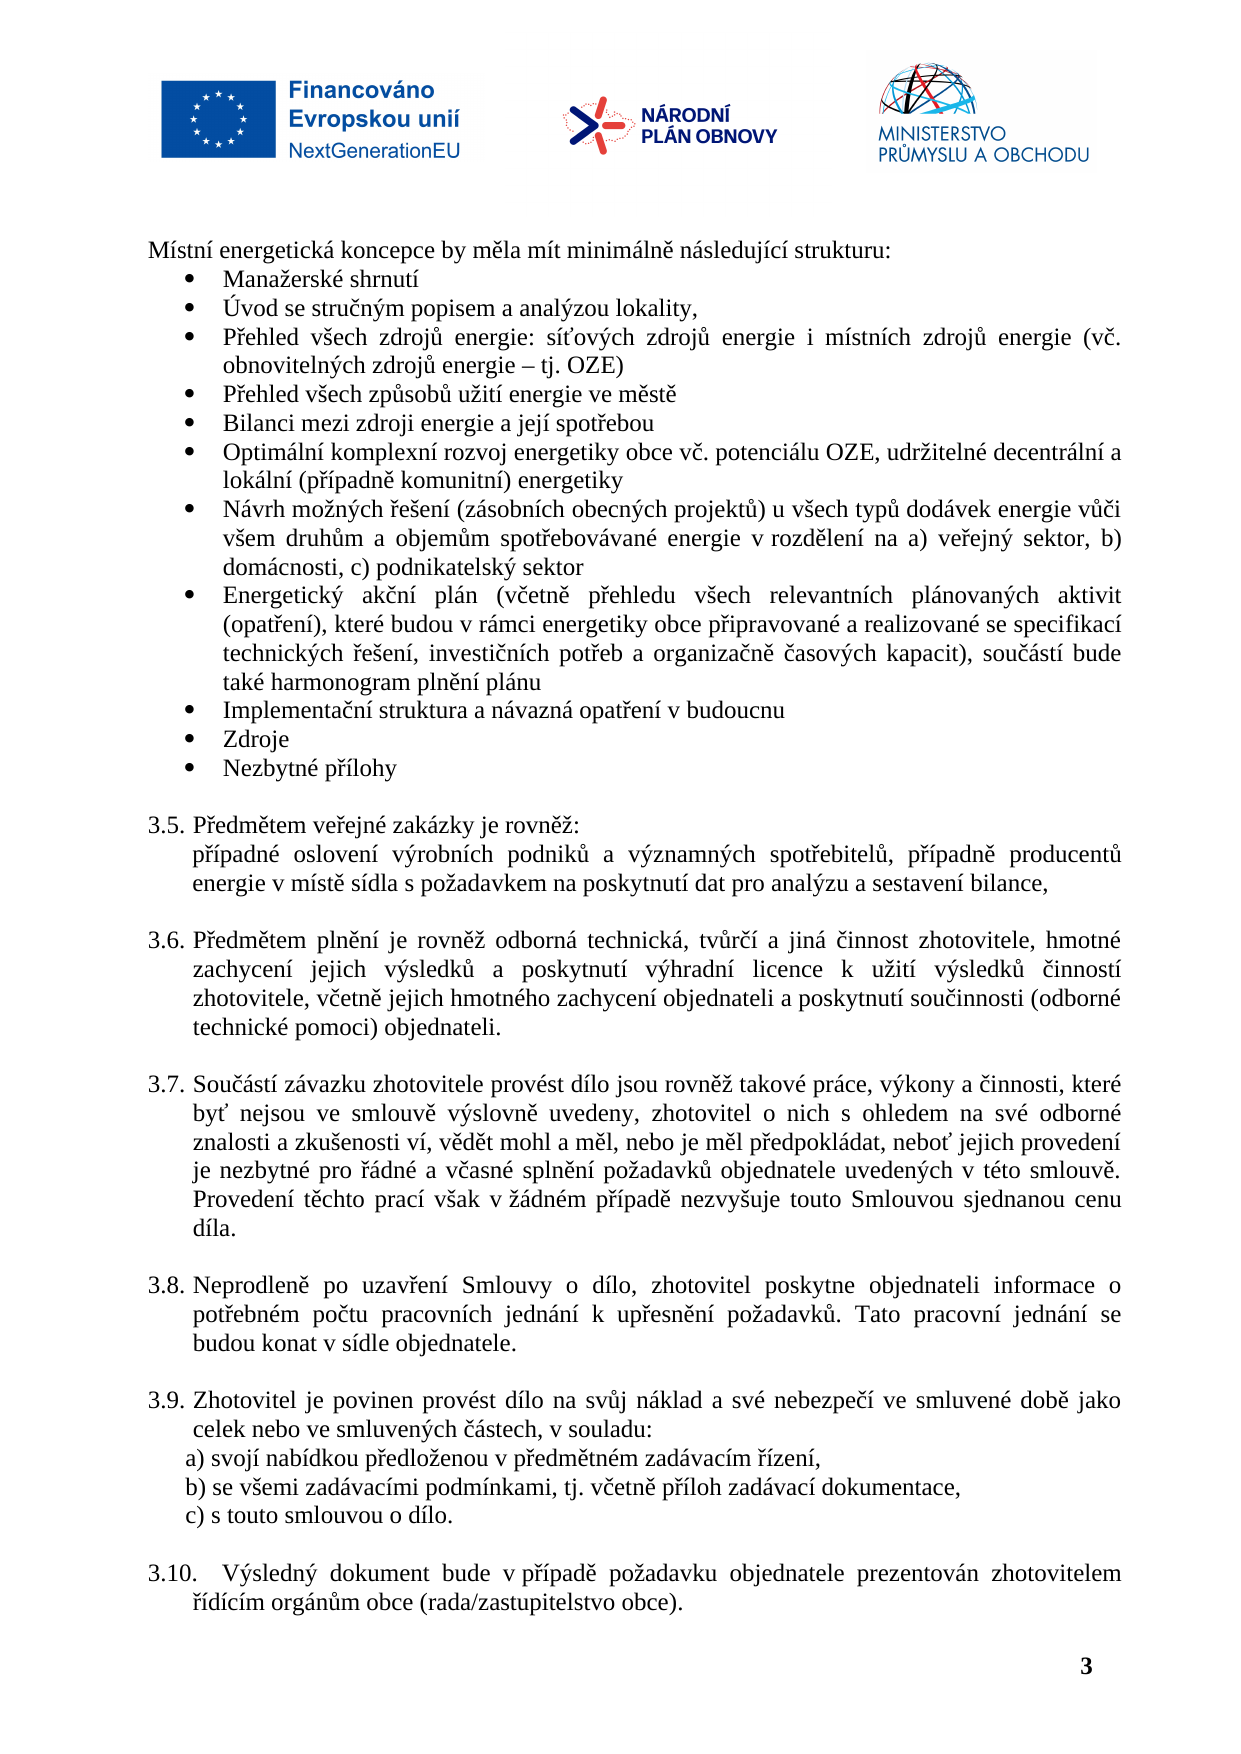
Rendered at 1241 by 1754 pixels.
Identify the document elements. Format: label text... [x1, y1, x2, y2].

list Přehled všech zdrojů energie: síťových zdrojů energie i místních zdrojů energie (vč. obnovitelných zdrojů energie – tj. OZE) [185, 322, 1122, 379]
list Předmětem veřejné zakázky je rovněž: [148, 811, 1122, 839]
text případné oslovení výrobních podniků a významných spotřebitelů, případně producentů energie v místě sídla s požadavkem na poskytnutí dat pro analýzu a sestavení bilance, [192, 839, 1122, 897]
list Manažerské shrnutí [185, 264, 1122, 293]
list Součástí závazku zhotovitele provést dílo jsou rovněž takové práce, výkony a činnosti, které byť nejsou ve smlouvě výslovně uvedeny, zhotovitel o nich s ohledem na své odborné znalosti a zkušenosti ví, vědět mohl a měl, nebo je měl předpokládat, neboť jejich provedení je nezbytné pro řádné a včasné splnění požadavků objednatele uvedených v této smlouvě. Provedení těchto prací však v žádném případě nezvyšuje touto Smlouvou sjednanou cenu díla. [148, 1069, 1122, 1242]
list Přehled všech způsobů užití energie ve městě [185, 379, 1122, 408]
list Optimální komplexní rozvoj energetiky obce vč. potenciálu OZE, udržitelné decentrální a lokální (případně komunitní) energetiky [185, 437, 1122, 494]
list Zhotovitel je povinen provést dílo na svůj náklad a své nebezpečí ve smluvené době jako celek nebo ve smluvených částech, v souladu: [148, 1386, 1122, 1443]
subtitle Místní energetická koncepce by měla mít minimálně následující strukturu: [148, 236, 1122, 264]
list Úvod se stručným popisem a analýzou lokality, [185, 293, 1122, 322]
list Zdroje [185, 724, 1122, 753]
text b) se všemi zadávacími podmínkami, tj. včetně příloh zadávací dokumentace, [185, 1472, 1122, 1501]
list Návrh možných řešení (zásobních obecných projektů) u všech typů dodávek energie vůči všem druhům a objemům spotřebovávané energie v rozdělení na a) veřejný sektor, b) domácnosti, c) podnikatelský sektor [185, 494, 1122, 581]
picture [504, 32, 833, 217]
list Neprodleně po uzavření Smlouvy o dílo, zhotovitel poskytne objednateli informace o potřebném počtu pracovních jednání k upřesnění požadavků. Tato pracovní jednání se budou konat v sídle objednatele. [148, 1271, 1122, 1357]
picture [147, 73, 486, 162]
list Výsledný dokument bude v případě požadavku objednatele prezentován zhotovitelem řídícím orgánům obce (rada/zastupitelstvo obce). [148, 1558, 1122, 1616]
list Bilanci mezi zdroji energie a její spotřebou [185, 408, 1122, 437]
text c) s touto smlouvou o dílo. [185, 1501, 1122, 1529]
list Energetický akční plán (včetně přehledu všech relevantních plánovaných aktivit (opatření), které budou v rámci energetiky obce připravované a realizované se specifikací technických řešení, investičních potřeb a organizačně časových kapacit), součástí bude také harmonogram plnění plánu [185, 581, 1122, 696]
picture [865, 50, 1097, 172]
list Předmětem plnění je rovněž odborná technická, tvůrčí a jiná činnost zhotovitele, hmotné zachycení jejich výsledků a poskytnutí výhradní licence k užití výsledků činností zhotovitele, včetně jejich hmotného zachycení objednateli a poskytnutí součinnosti (odborné technické pomoci) objednateli. [148, 926, 1122, 1041]
text a) svojí nabídkou předloženou v předmětném zadávacím řízení, [185, 1443, 1122, 1472]
list Nezbytné přílohy [185, 753, 1122, 782]
list Implementační struktura a návazná opatření v budoucnu [185, 696, 1122, 724]
